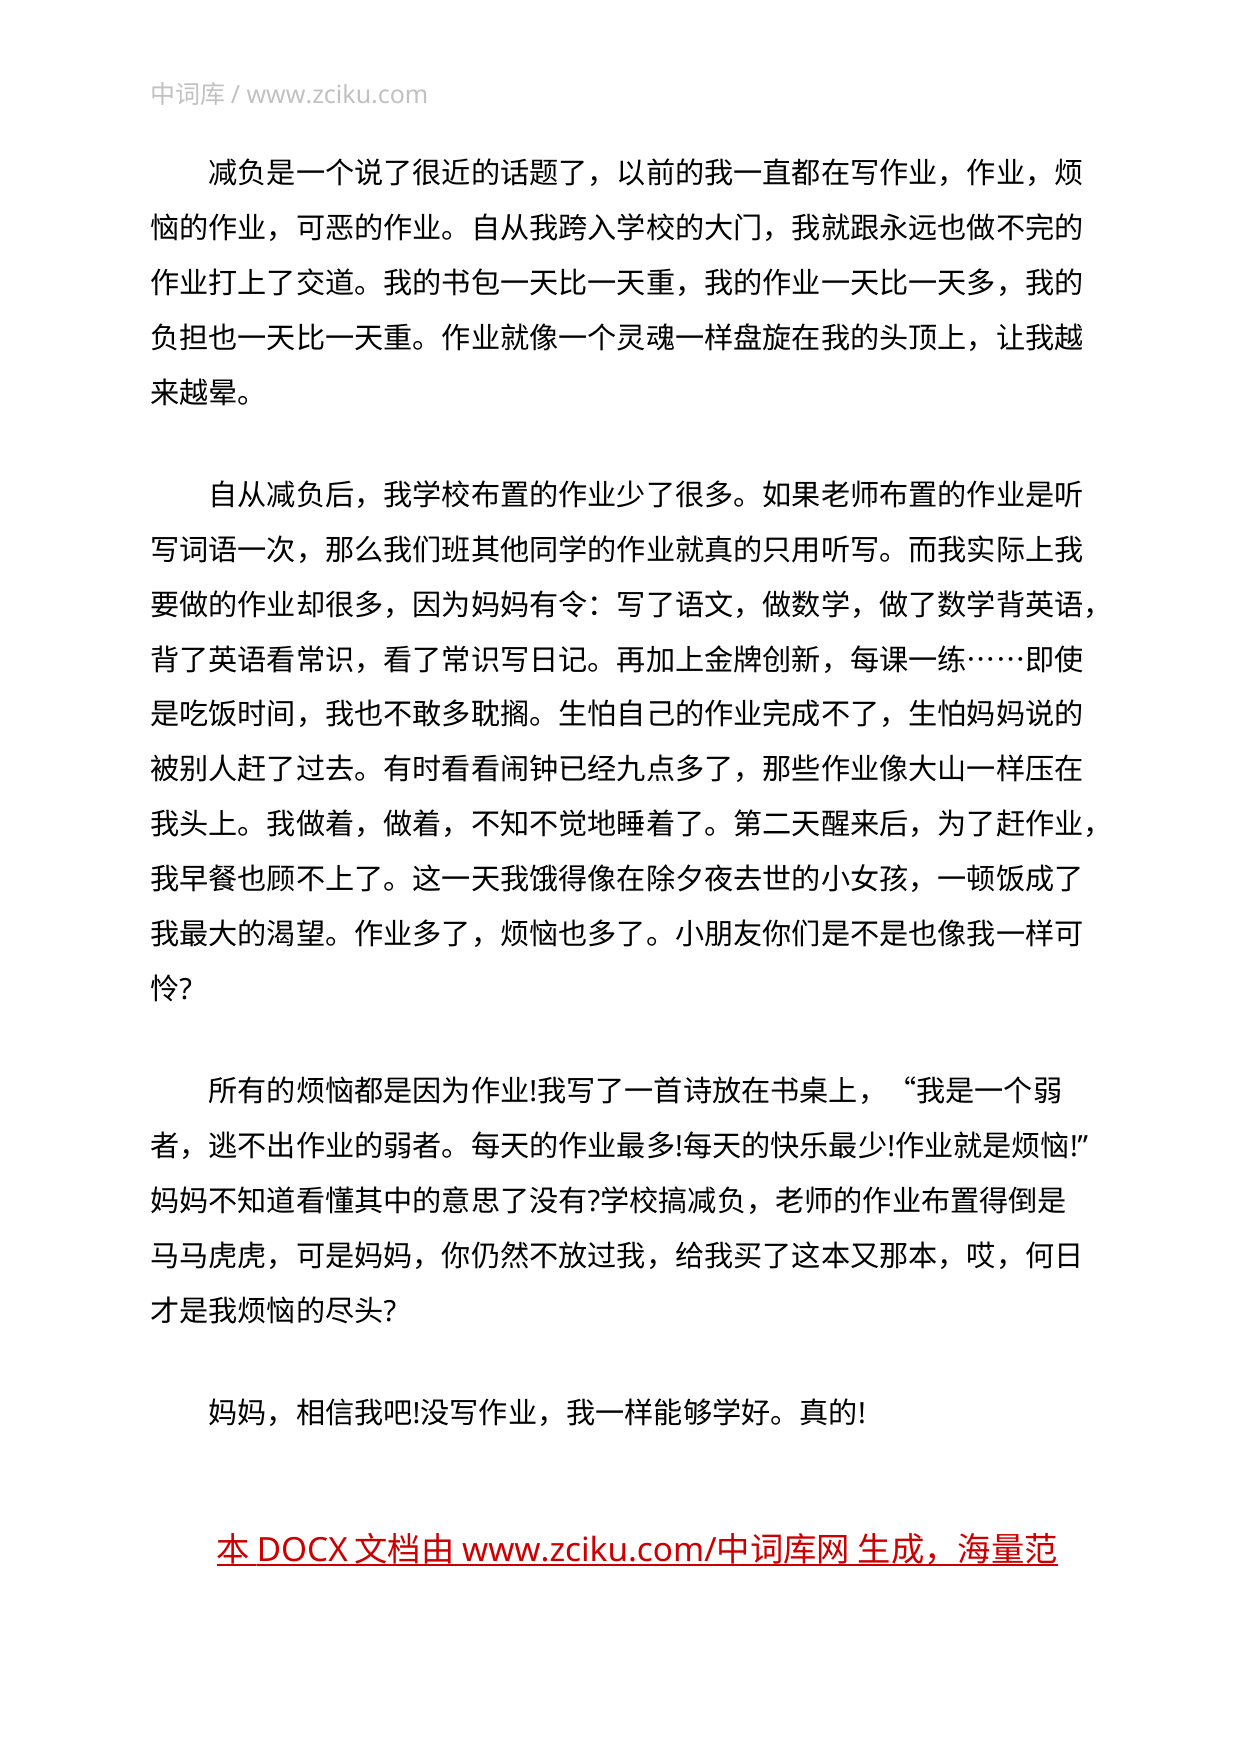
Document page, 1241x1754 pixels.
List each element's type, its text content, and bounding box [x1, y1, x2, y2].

text 所有的烦恼都是因为作业!我写了一首诗放在书桌上，“我是一个弱者，逃不出作业的弱者。每天的作业最多!每天的快乐最少!作业就是烦恼!”妈妈不知道看懂其中的意思了没有?学校搞减负，老师的作业布置得倒是马马虎虎，可是妈妈，你仍然不放过我，给我买了这本又那本，哎，何日才是我烦恼的尽头? [150, 1067, 1090, 1330]
text 妈妈，相信我吧!没写作业，我一样能够学好。真的! [150, 1389, 1090, 1432]
text 自从减负后，我学校布置的作业少了很多。如果老师布置的作业是听写词语一次，那么我们班其他同学的作业就真的只用听写。而我实际上我要做的作业却很多，因为妈妈有令：写了语文，做数学，做了数学背英语，背了英语看常识，看了常识写日记。再加上金牌创新，每课一练……即使是吃饭时间，我也不敢多耽搁。生怕自己的作业完成不了，生怕妈妈说的被别人赶了过去。有时看看闹钟已经九点多了，那些作业像大山一样压在我头上。我做着，做着，不知不觉地睡着了。第二天醒来后，为了赶作业，我早餐也顾不上了。这一天我饿得像在除夕夜去世的小女孩，一顿饭成了我最大的渴望。作业多了，烦恼也多了。小朋友你们是不是也像我一样可怜? [150, 471, 1090, 1008]
text 减负是一个说了很近的话题了，以前的我一直都在写作业，作业，烦恼的作业，可恶的作业。自从我跨入学校的大门，我就跟永远也做不完的作业打上了交道。我的书包一天比一天重，我的作业一天比一天多，我的负担也一天比一天重。作业就像一个灵魂一样盘旋在我的头顶上，让我越来越晕。 [150, 150, 1090, 412]
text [150, 1522, 1090, 1571]
